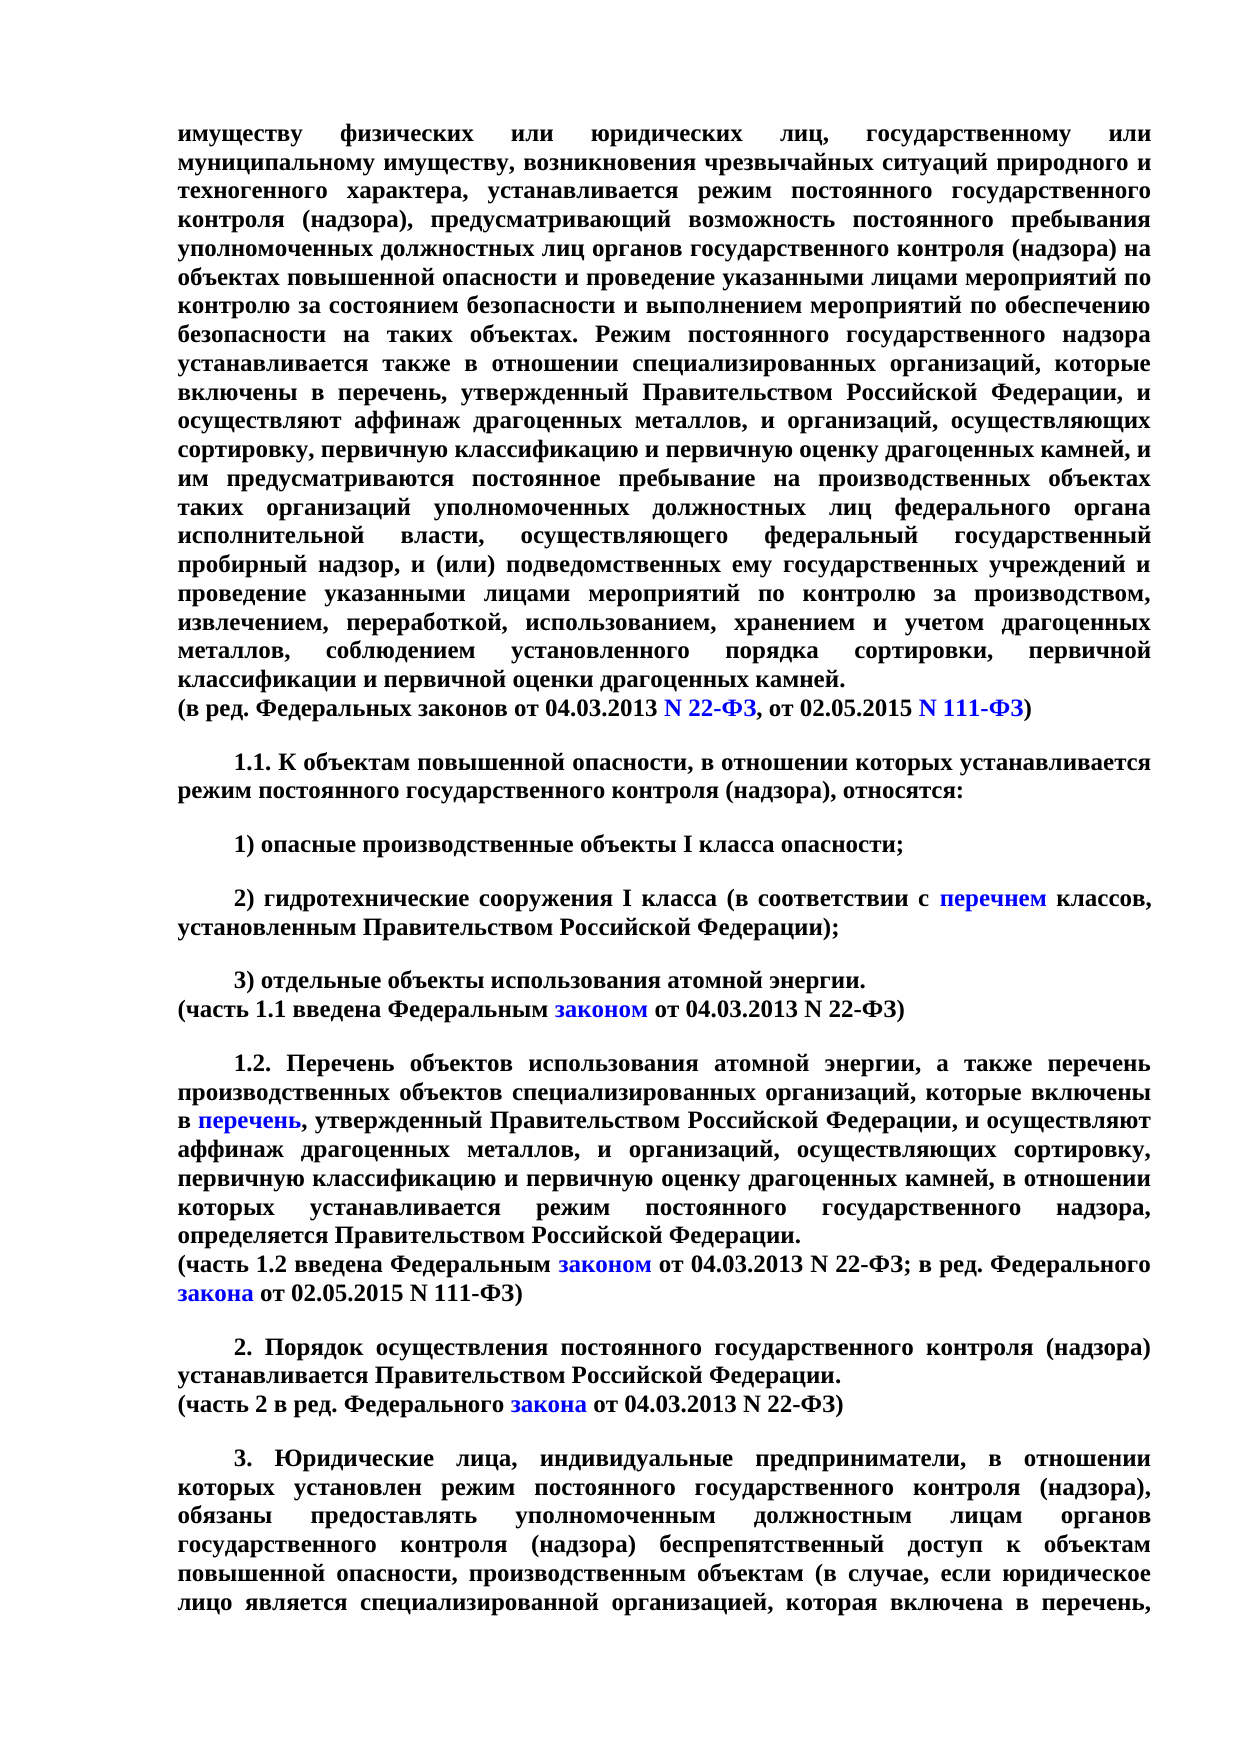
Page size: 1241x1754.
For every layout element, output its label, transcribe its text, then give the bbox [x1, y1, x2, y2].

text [177, 1443, 1152, 1616]
text 3) отдельные объекты использования атомной энергии. [177, 966, 1152, 994]
text (часть 1.1 введена Федеральным законом от 04.03.2013 N 22-ФЗ) [177, 994, 1152, 1023]
text 2) гидротехнические сооружения I класса (в соответствии с перечнем классов, установленным Правительством Российской Федерации); [177, 883, 1152, 941]
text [177, 118, 1152, 693]
text (часть 2 в ред. Федерального закона от 04.03.2013 N 22-ФЗ) [177, 1389, 1152, 1418]
text (в ред. Федеральных законов от 04.03.2013 N 22-ФЗ, от 02.05.2015 N 111-ФЗ) [177, 693, 1152, 722]
text 2. Порядок осуществления постоянного государственного контроля (надзора) устанавливается Правительством Российской Федерации. [177, 1332, 1152, 1389]
text 1) опасные производственные объекты I класса опасности; [177, 829, 1152, 858]
text 1.2. Перечень объектов использования атомной энергии, а также перечень производственных объектов специализированных организаций, которые включены в перечень, утвержденный Правительством Российской Федерации, и осуществляют аффинаж драгоценных металлов, и организаций, осуществляющих сортировку, первичную классификацию и первичную оценку драгоценных камней, в отношении которых устанавливается режим постоянного государственного надзора, определяется Правительством Российской Федерации. [177, 1048, 1152, 1249]
text 1.1. К объектам повышенной опасности, в отношении которых устанавливается режим постоянного государственного контроля (надзора), относятся: [177, 747, 1152, 804]
text (часть 1.2 введена Федеральным законом от 04.03.2013 N 22-ФЗ; в ред. Федерального закона от 02.05.2015 N 111-ФЗ) [177, 1249, 1152, 1307]
